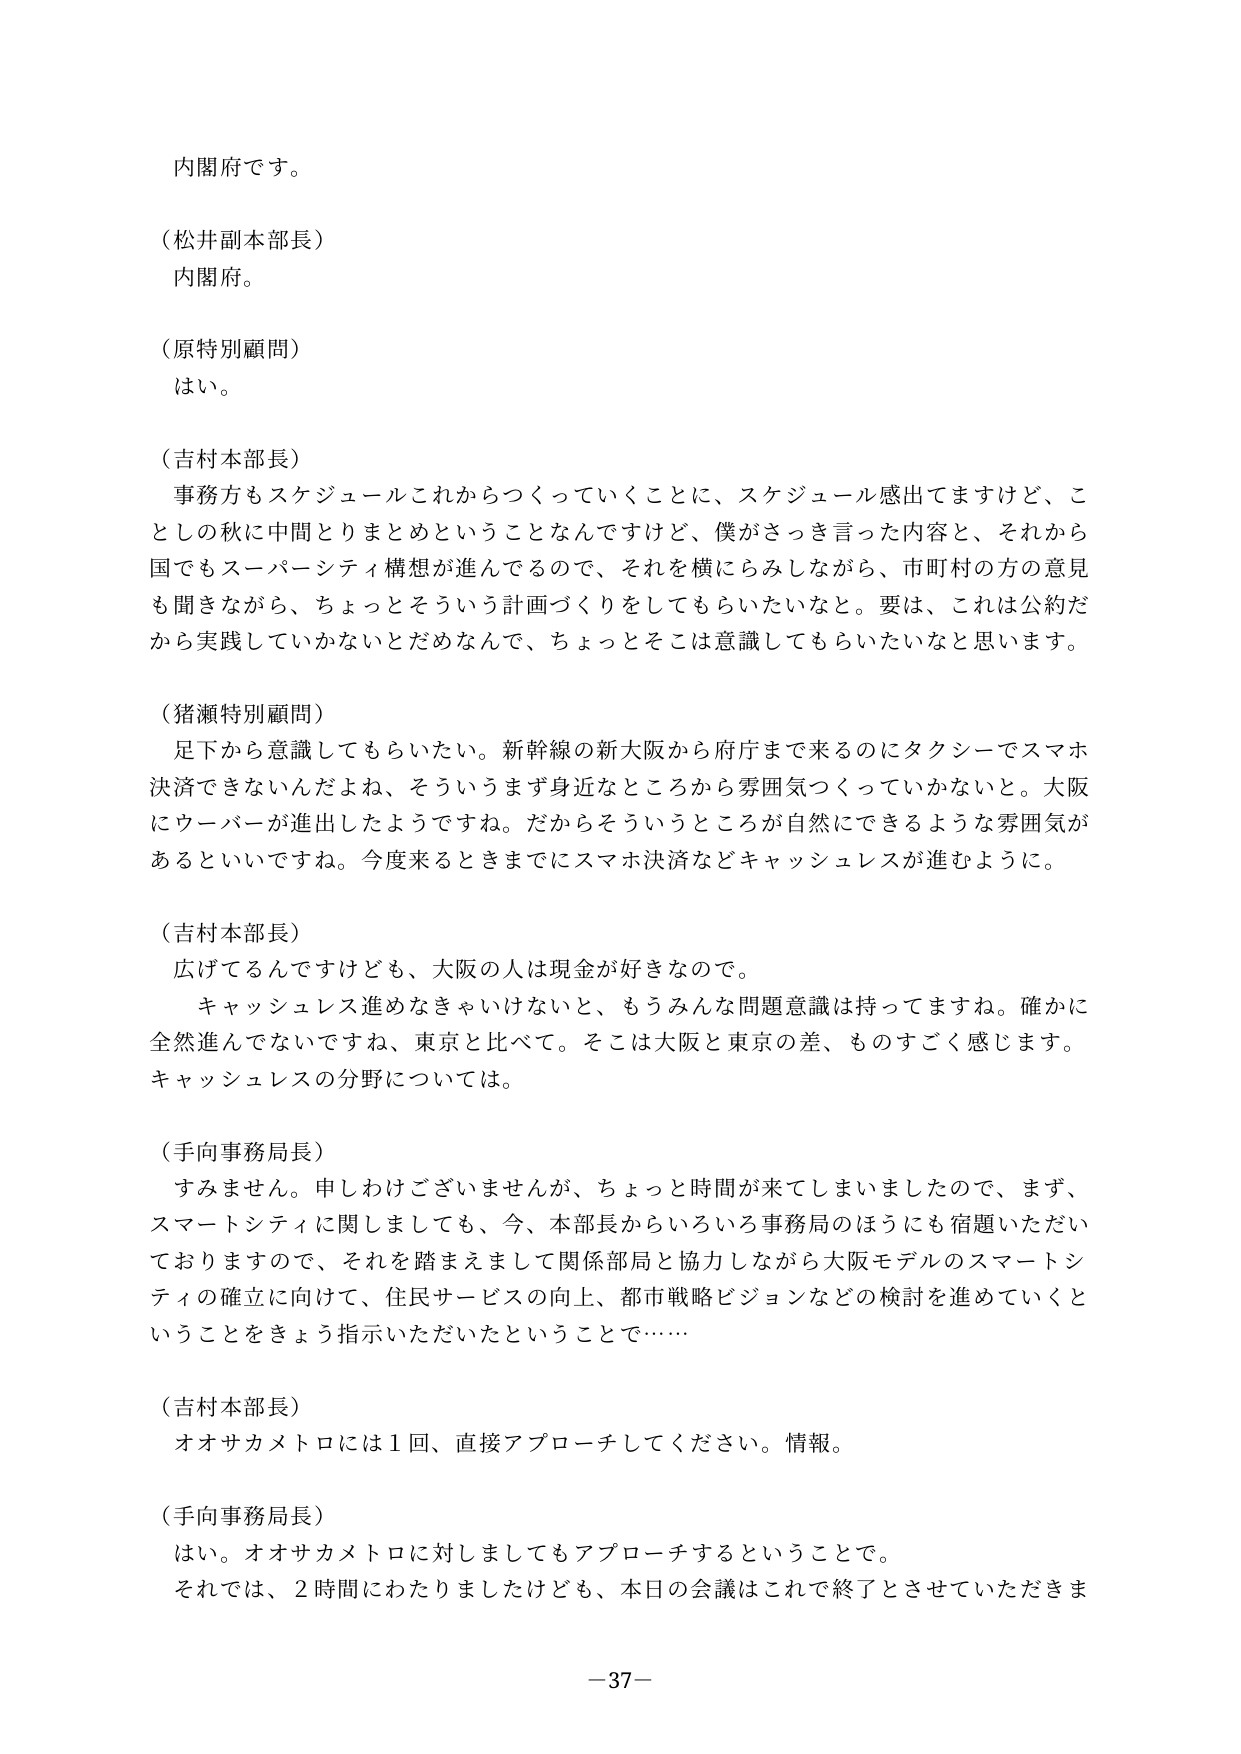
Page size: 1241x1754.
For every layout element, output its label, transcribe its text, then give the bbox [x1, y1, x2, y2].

text すみません。申しわけございませんが、ちょっと時間が来てしまいましたので、まず、スマートシティに関しましても、今、本部長からいろいろ事務局のほうにも宿題いただいておりますので、それを踏まえまして関係部局と協力しながら大阪モデルのスマートシティの確立に向けて、住民サービスの向上、都市戦略ビジョンなどの検討を進めていくということをきょう指示いただいたということで…… [149, 1169, 1091, 1351]
text 内閣府。 [149, 257, 1091, 294]
text （手向事務局長） [149, 1132, 1091, 1169]
text （原特別顧問） [149, 330, 1091, 367]
text （吉村本部長） [149, 913, 1091, 950]
text オオサカメトロには１回、直接アプローチしてください。情報。 [149, 1424, 1091, 1460]
text キャッシュレス進めなきゃいけないと、もうみんな問題意識は持ってますね。確かに全然進んでないですね、東京と比べて。そこは大阪と東京の差、ものすごく感じます。キャッシュレスの分野については。 [149, 986, 1091, 1096]
text 広げてるんですけども、大阪の人は現金が好きなので。 [149, 950, 1091, 986]
text （吉村本部長） [149, 1387, 1091, 1424]
text 内閣府です。 [149, 148, 1091, 184]
text （松井副本部長） [149, 221, 1091, 257]
text （猪瀬特別顧問） [149, 695, 1091, 731]
text はい。 [149, 367, 1091, 403]
text （吉村本部長） [149, 439, 1091, 476]
text 足下から意識してもらいたい。新幹線の新大阪から府庁まで来るのにタクシーでスマホ決済できないんだよね、そういうまず身近なところから雰囲気つくっていかないと。大阪にウーバーが進出したようですね。だからそういうところが自然にできるような雰囲気があるといいですね。今度来るときまでにスマホ決済などキャッシュレスが進むように。 [149, 731, 1091, 877]
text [149, 1570, 1091, 1606]
text はい。オオサカメトロに対しましてもアプローチするということで。 [149, 1533, 1091, 1570]
text （手向事務局長） [149, 1497, 1091, 1533]
text 事務方もスケジュールこれからつくっていくことに、スケジュール感出てますけど、ことしの秋に中間とりまとめということなんですけど、僕がさっき言った内容と、それから国でもスーパーシティ構想が進んでるので、それを横にらみしながら、市町村の方の意見も聞きながら、ちょっとそういう計画づくりをしてもらいたいなと。要は、これは公約だから実践していかないとだめなんで、ちょっとそこは意識してもらいたいなと思います。 [149, 476, 1091, 658]
